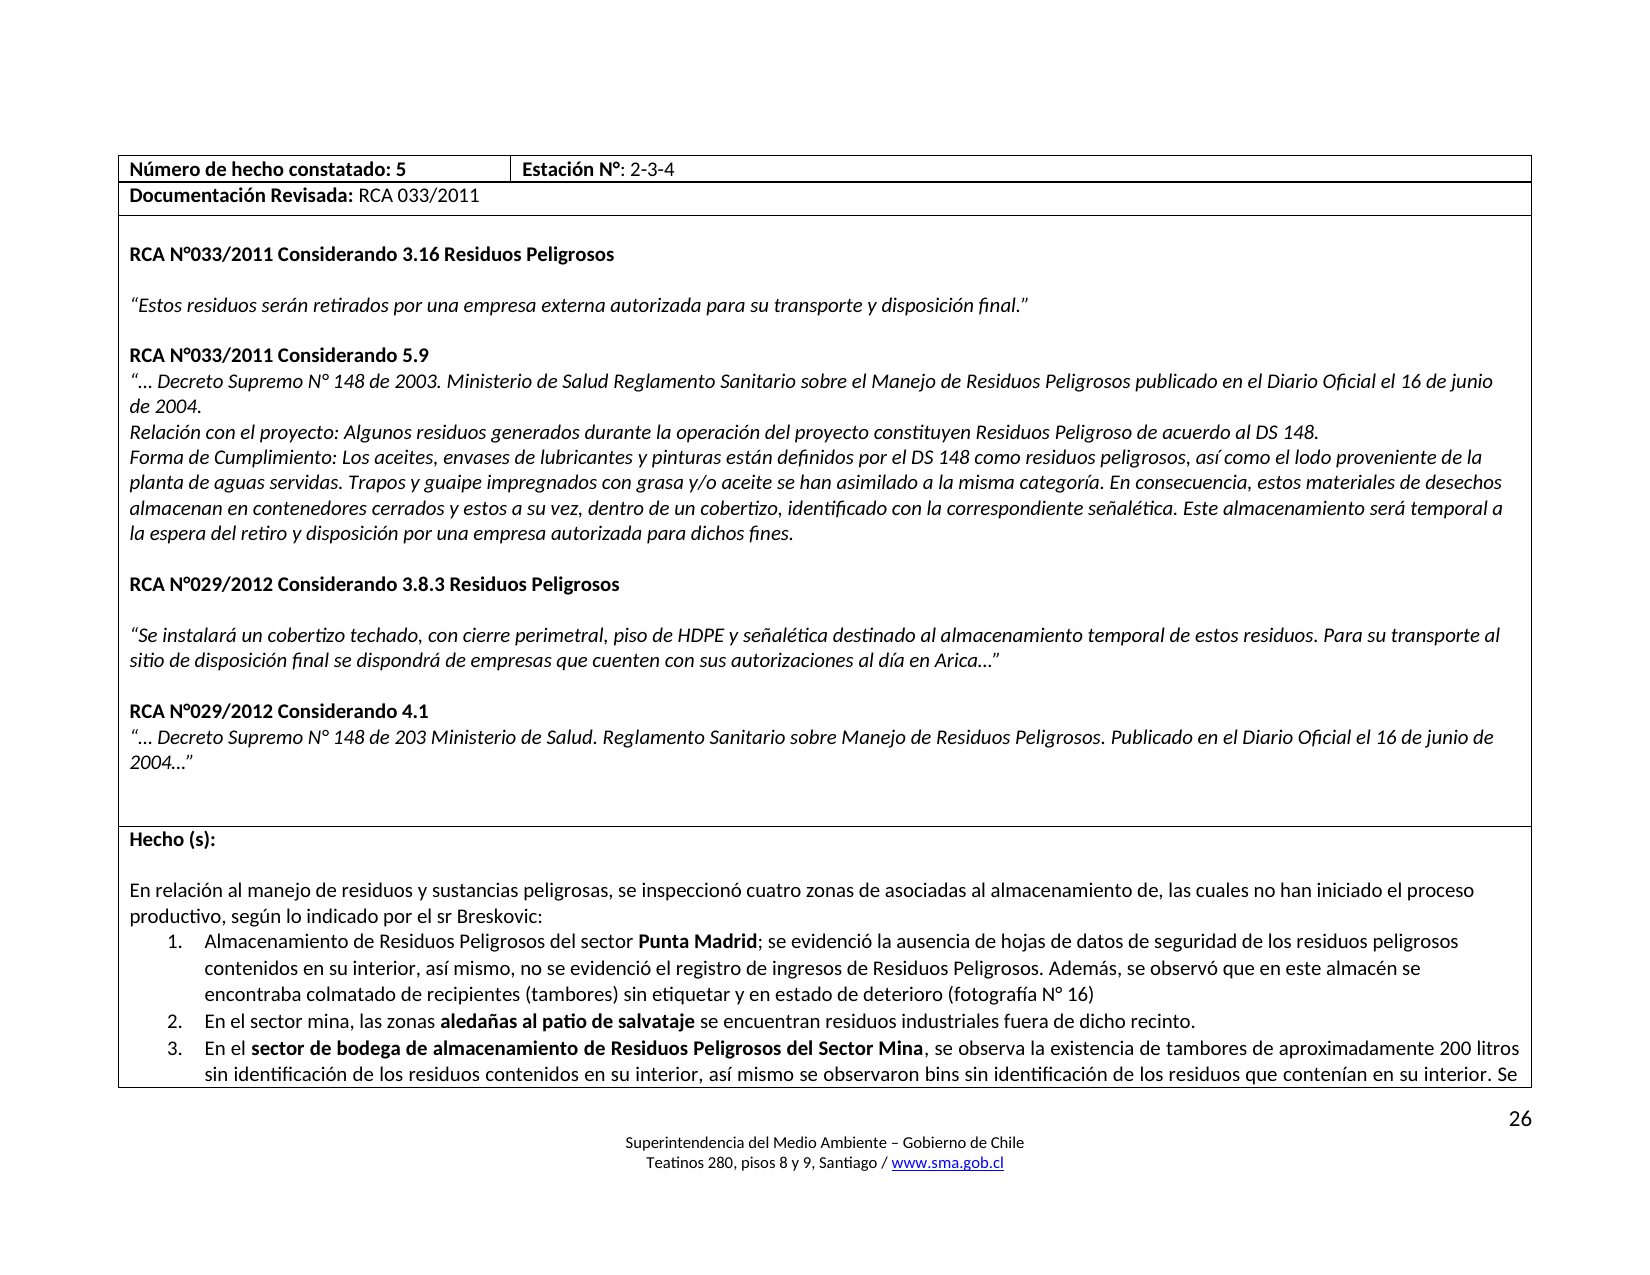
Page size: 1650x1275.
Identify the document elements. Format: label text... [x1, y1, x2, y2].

table_header Estación N°: 2-3-4 [511, 156, 1531, 181]
table_header Número de hecho constatado: 5 [119, 156, 510, 181]
table_cell Documentación Revisada: RCA 033/2011 [119, 183, 1531, 214]
table_cell RCA N°033/2011 Considerando 3.16 Residuos Peligrosos “Estos residuos serán retirados por una empresa externa autorizada para su transporte y disposición final.” RCA N°033/2011 Considerando 5.9 “… Decreto Supremo N° 148 de 2003. Ministerio de Salud Reglamento Sanitario sobre el Manejo de Residuos Peligrosos publicado en el Diario Oficial el 16 de junio de 2004. Relación con el proyecto: Algunos residuos generados durante la operación del proyecto constituyen Residuos Peligroso de acuerdo al DS 148. Forma de Cumplimiento: Los aceites, envases de lubricantes y pinturas están definidos por el DS 148 como residuos peligrosos, así como el lodo proveniente de la planta de aguas servidas. Trapos y guaipe impregnados con grasa y/o aceite se han asimilado a la misma categoría. En consecuencia, estos materiales de desechos almacenan en contenedores cerrados y estos a su vez, dentro de un cobertizo, identificado con la correspondiente señalética. Este almacenamiento será temporal a la espera del retiro y disposición por una empresa autorizada para dichos fines. RCA N°029/2012 Considerando 3.8.3 Residuos Peligrosos “Se instalará un cobertizo techado, con cierre perimetral, piso de HDPE y señalética destinado al almacenamiento temporal de estos residuos. Para su transporte al sitio de disposición final se dispondrá de empresas que cuenten con sus autorizaciones al día en Arica…” RCA N°029/2012 Considerando 4.1 “… Decreto Supremo N° 148 de 203 Ministerio de Salud. Reglamento Sanitario sobre Manejo de Residuos Peligrosos. Publicado en el Diario Oficial el 16 de junio de 2004…” [119, 216, 1531, 826]
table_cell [119, 827, 1531, 1087]
